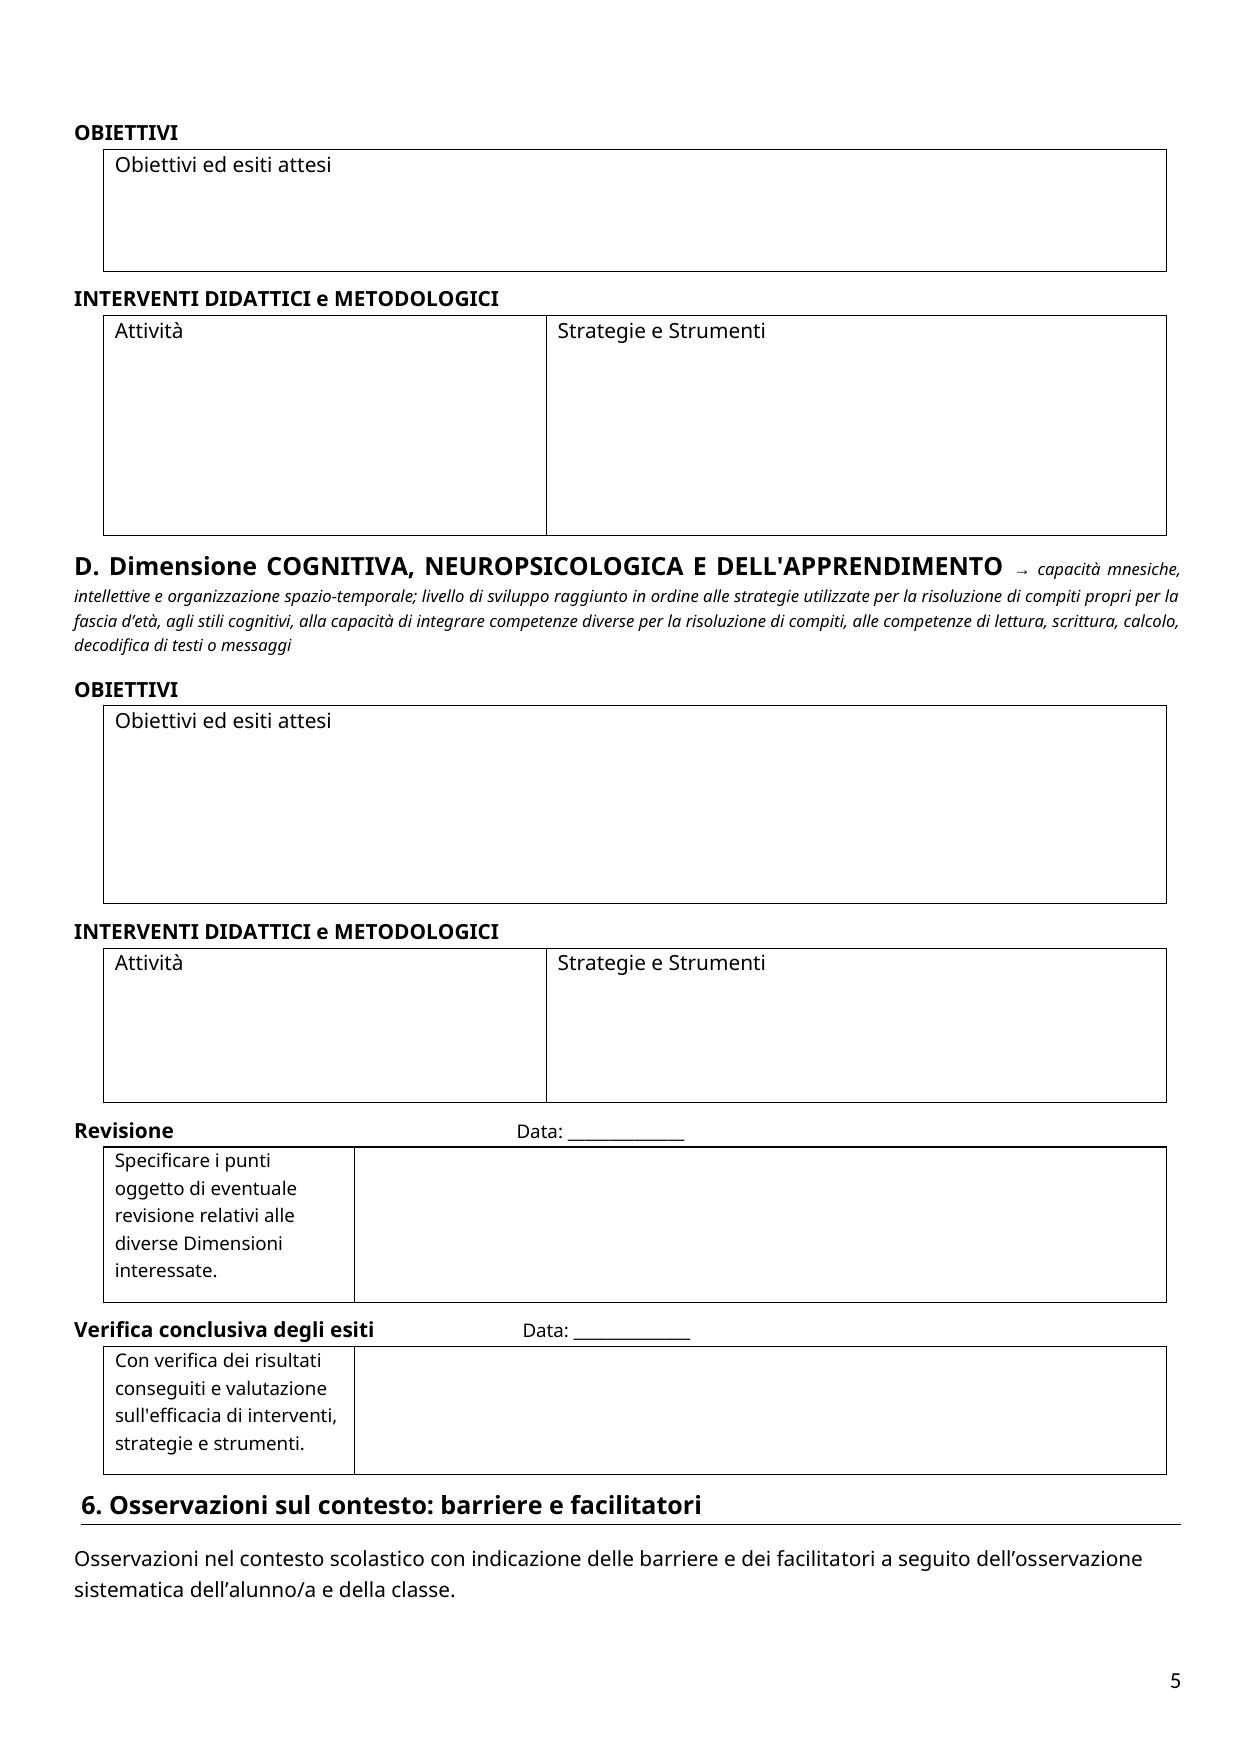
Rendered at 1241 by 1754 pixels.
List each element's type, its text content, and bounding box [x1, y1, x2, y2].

text Osservazioni nel contesto scolastico con indicazione delle barriere e dei facilitatori a seguito dell’osservazione sistematica dell’alunno/a e della classe. [74, 1544, 1181, 1603]
text INTERVENTI DIDATTICI e METODOLOGICI [74, 284, 1181, 313]
subtitle 6. Osservazioni sul contesto: barriere e facilitatori [81, 1488, 1181, 1524]
table_header Obiettivi ed esiti attesi [104, 706, 1166, 903]
subtitle D. Dimensione COGNITIVA, NEUROPSICOLOGICA E DELL'APPRENDIMENTO → capacità mnesiche, intellettive e organizzazione spazio-temporale; livello di sviluppo raggiunto in ordine alle strategie utilizzate per la risoluzione di compiti propri per la fascia d’età, agli stili cognitivi, alla capacità di integrare competenze diverse per la risoluzione di compiti, alle competenze di lettura, scrittura, calcolo, decodifica di testi o messaggi [74, 549, 1181, 656]
text OBIETTIVI [74, 118, 1181, 147]
text Verifica conclusiva degli esiti Data: ______________ [74, 1315, 1181, 1344]
table_header Strategie e Strumenti [547, 316, 1166, 535]
text Revisione Data: ______________ [74, 1116, 1181, 1144]
table_header Obiettivi ed esiti attesi [104, 150, 1166, 271]
table_header Con verifica dei risultati conseguiti e valutazione sull'efficacia di interventi, strategie e strumenti. [104, 1347, 354, 1474]
table_header [355, 1347, 1166, 1474]
table_header Specificare i punti oggetto di eventuale revisione relativi alle diverse Dimensioni interessate. [104, 1148, 354, 1302]
text INTERVENTI DIDATTICI e METODOLOGICI [74, 917, 1181, 945]
table_header Attività [104, 316, 546, 535]
table_header [355, 1148, 1166, 1302]
table_header Attività [104, 949, 546, 1102]
table_header Strategie e Strumenti [547, 949, 1166, 1102]
text OBIETTIVI [74, 675, 1181, 703]
